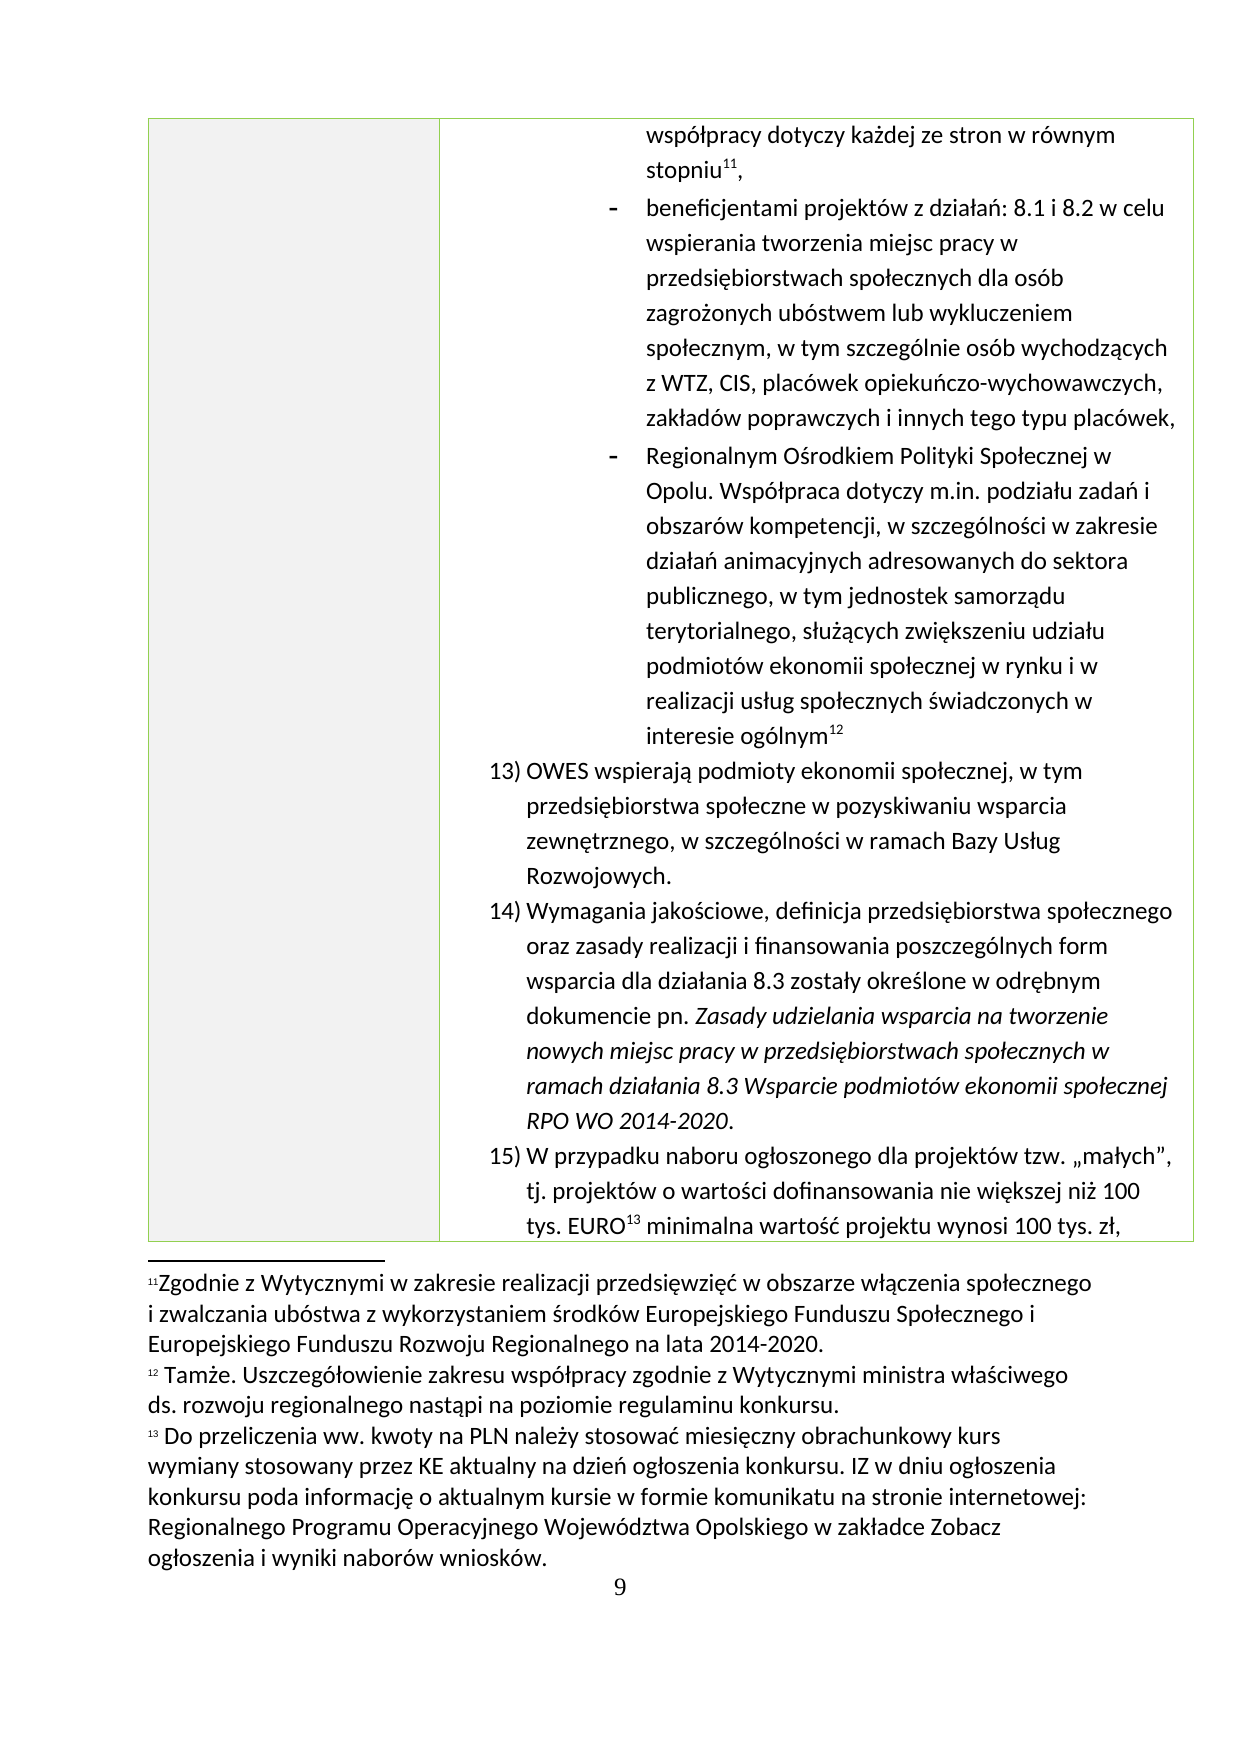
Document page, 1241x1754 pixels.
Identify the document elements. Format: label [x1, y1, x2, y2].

table_cell [440, 119, 1193, 1241]
table_cell [149, 119, 439, 1241]
